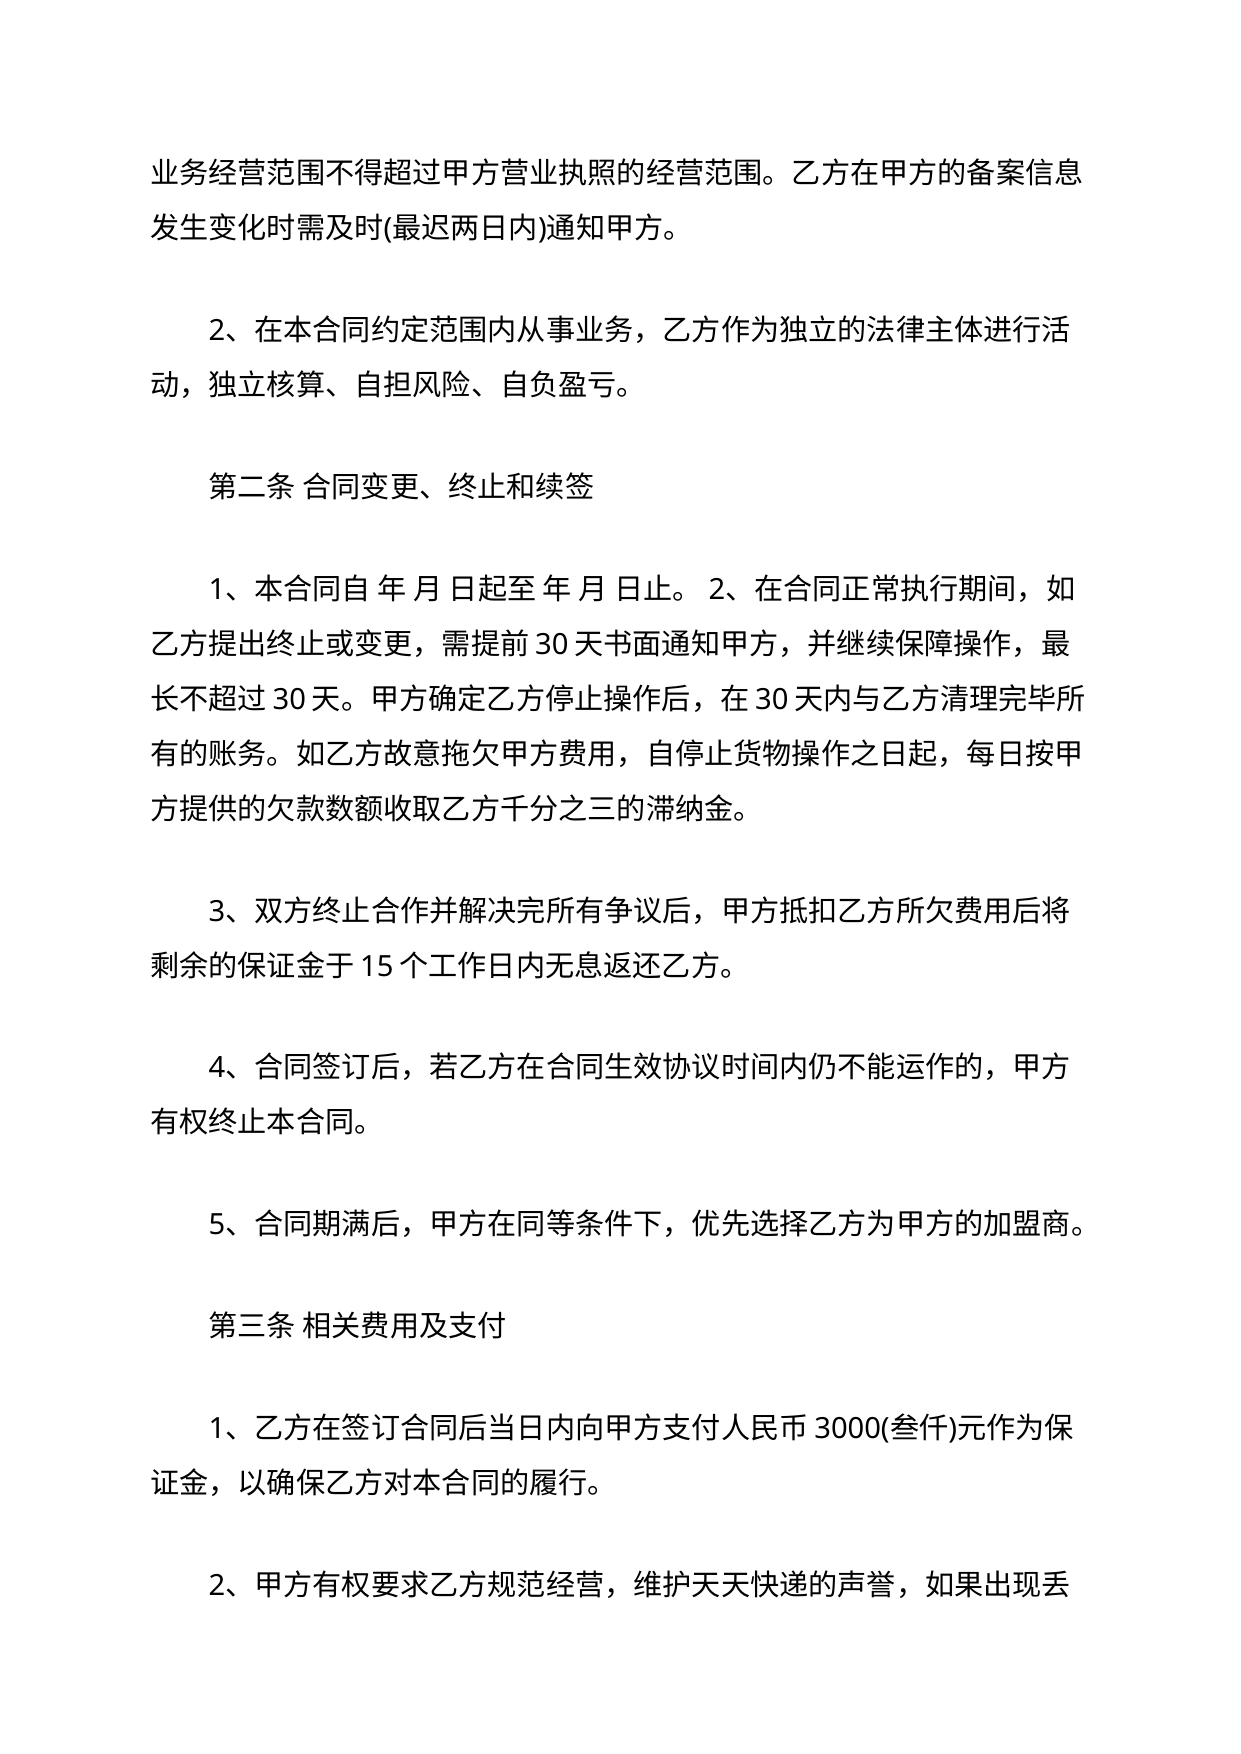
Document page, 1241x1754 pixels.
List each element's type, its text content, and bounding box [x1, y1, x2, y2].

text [150, 150, 1090, 247]
text 第二条 合同变更、终止和续签 [150, 464, 1090, 506]
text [150, 1561, 1090, 1604]
text 3、双方终止合作并解决完所有争议后，甲方抵扣乙方所欠费用后将剩余的保证金于15个工作日内无息返还乙方。 [150, 887, 1090, 984]
text 1、乙方在签订合同后当日内向甲方支付人民币3000(叁仟)元作为保证金，以确保乙方对本合同的履行。 [150, 1404, 1090, 1502]
text 4、合同签订后，若乙方在合同生效协议时间内仍不能运作的，甲方有权终止本合同。 [150, 1044, 1090, 1141]
text 5、合同期满后，甲方在同等条件下，优先选择乙方为甲方的加盟商。 [150, 1201, 1090, 1243]
text 第三条 相关费用及支付 [150, 1303, 1090, 1345]
text 1、本合同自 年 月 日起至 年 月 日止。 2、在合同正常执行期间，如乙方提出终止或变更，需提前30天书面通知甲方，并继续保障操作，最长不超过30天。甲方确定乙方停止操作后，在30天内与乙方清理完毕所有的账务。如乙方故意拖欠甲方费用，自停止货物操作之日起，每日按甲方提供的欠款数额收取乙方千分之三的滞纳金。 [150, 565, 1090, 828]
text 2、在本合同约定范围内从事业务，乙方作为独立的法律主体进行活动，独立核算、自担风险、自负盈亏。 [150, 307, 1090, 404]
